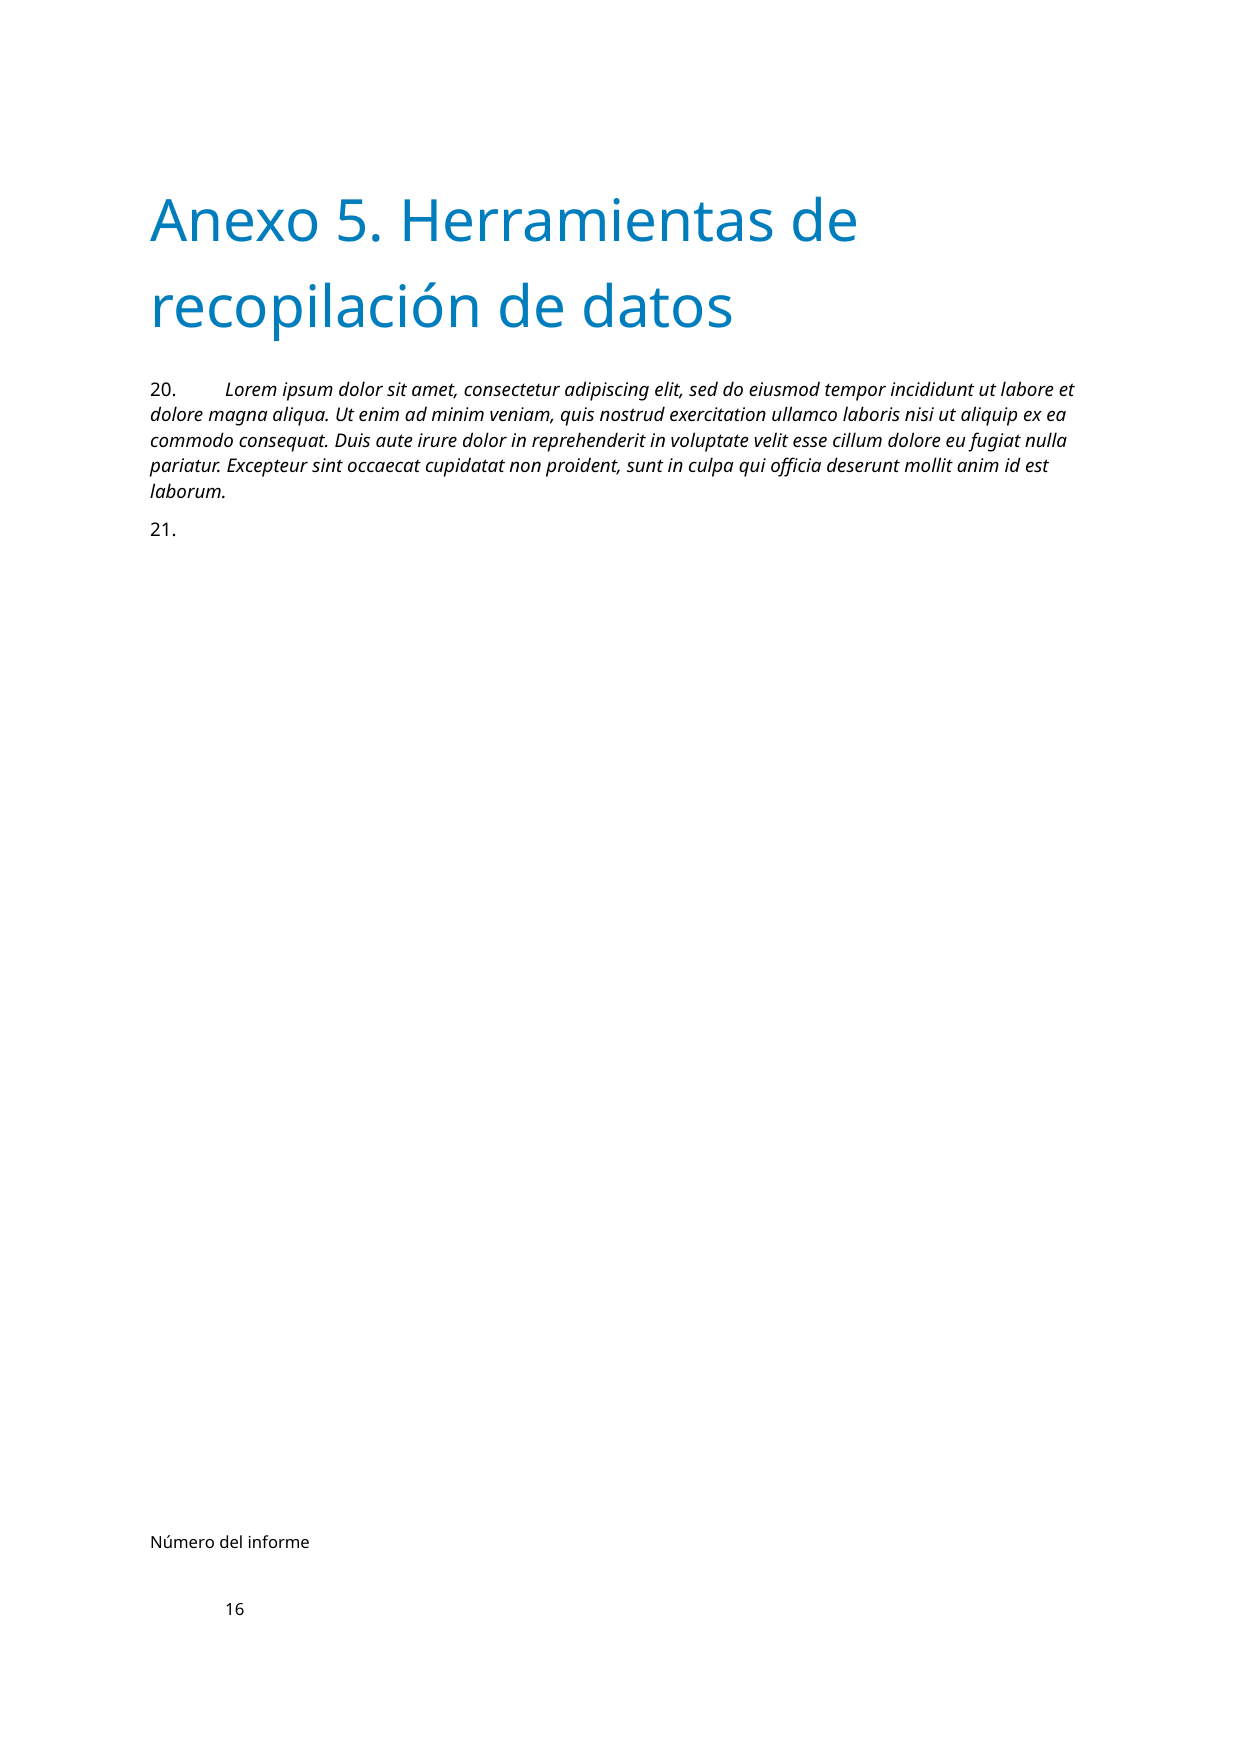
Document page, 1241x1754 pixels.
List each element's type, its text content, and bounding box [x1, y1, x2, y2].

text Lorem ipsum dolor sit amet, consectetur adipiscing elit, sed do eiusmod tempor incididunt ut labore et dolore magna aliqua. Ut enim ad minim veniam, quis nostrud exercitation ullamco laboris nisi ut aliquip ex ea commodo consequat. Duis aute irure dolor in reprehenderit in voluptate velit esse cillum dolore eu fugiat nulla pariatur. Excepteur sint occaecat cupidatat non proident, sunt in culpa qui officia deserunt mollit anim id est laborum. [150, 376, 1090, 503]
subtitle Anexo 5. Herramientas de recopilación de datos [150, 179, 1090, 344]
